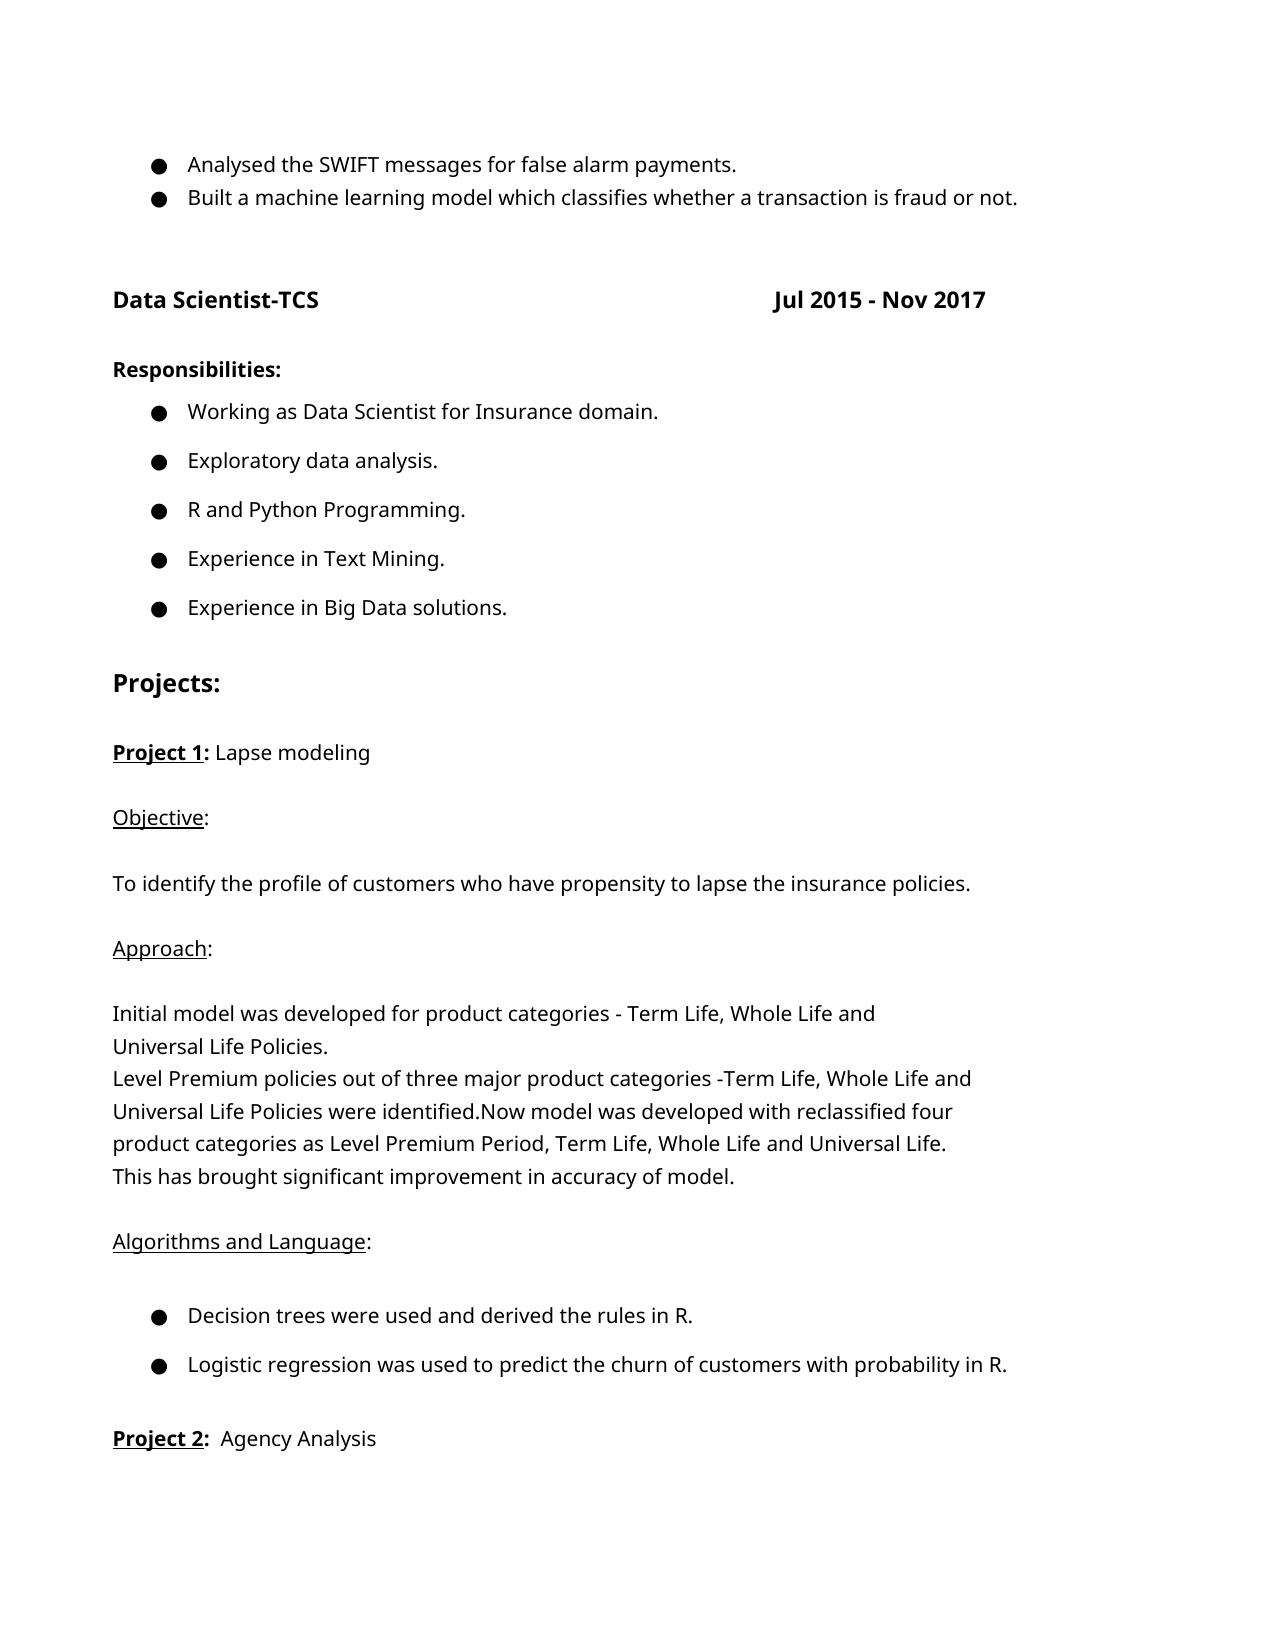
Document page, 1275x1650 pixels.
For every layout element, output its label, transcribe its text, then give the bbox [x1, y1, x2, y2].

text This has brought significant improvement in accuracy of model. [112, 1162, 1191, 1191]
text Initial model was developed for product categories - Term Life, Whole Life and [112, 999, 1191, 1028]
list Logistic regression was used to predict the churn of customers with probability in R. [150, 1342, 1191, 1385]
list Analysed the SWIFT messages for false alarm payments. [150, 150, 1191, 178]
list Built a machine learning model which classifies whether a transaction is fraud or not. [150, 183, 1191, 211]
list R and Python Programming. [150, 486, 1191, 529]
list Experience in Text Mining. [150, 535, 1191, 578]
text Project 2: Agency Analysis [112, 1424, 1191, 1452]
text Projects: [112, 666, 1191, 700]
text Project 1: Lapse modeling [112, 738, 1191, 766]
list Decision trees were used and derived the rules in R. [150, 1293, 1191, 1336]
list Exploratory data analysis. [150, 437, 1191, 480]
text To identify the profile of customers who have propensity to lapse the insurance policies. [112, 869, 1191, 897]
text Responsibilities: [112, 356, 1191, 384]
text Objective: [112, 803, 1191, 832]
text Universal Life Policies. [112, 1032, 1191, 1060]
list Experience in Big Data solutions. [150, 584, 1191, 627]
text Universal Life Policies were identified.Now model was developed with reclassified four [112, 1097, 1191, 1125]
text product categories as Level Premium Period, Term Life, Whole Life and Universal Life. [112, 1129, 1191, 1158]
text Approach: [112, 934, 1191, 962]
text Level Premium policies out of three major product categories -Term Life, Whole Life and [112, 1064, 1191, 1093]
text Algorithms and Language: [112, 1227, 1191, 1256]
text Data Scientist-TCS Jul 2015 - Nov 2017 [112, 284, 1191, 315]
list Working as Data Scientist for Insurance domain. [150, 388, 1191, 431]
